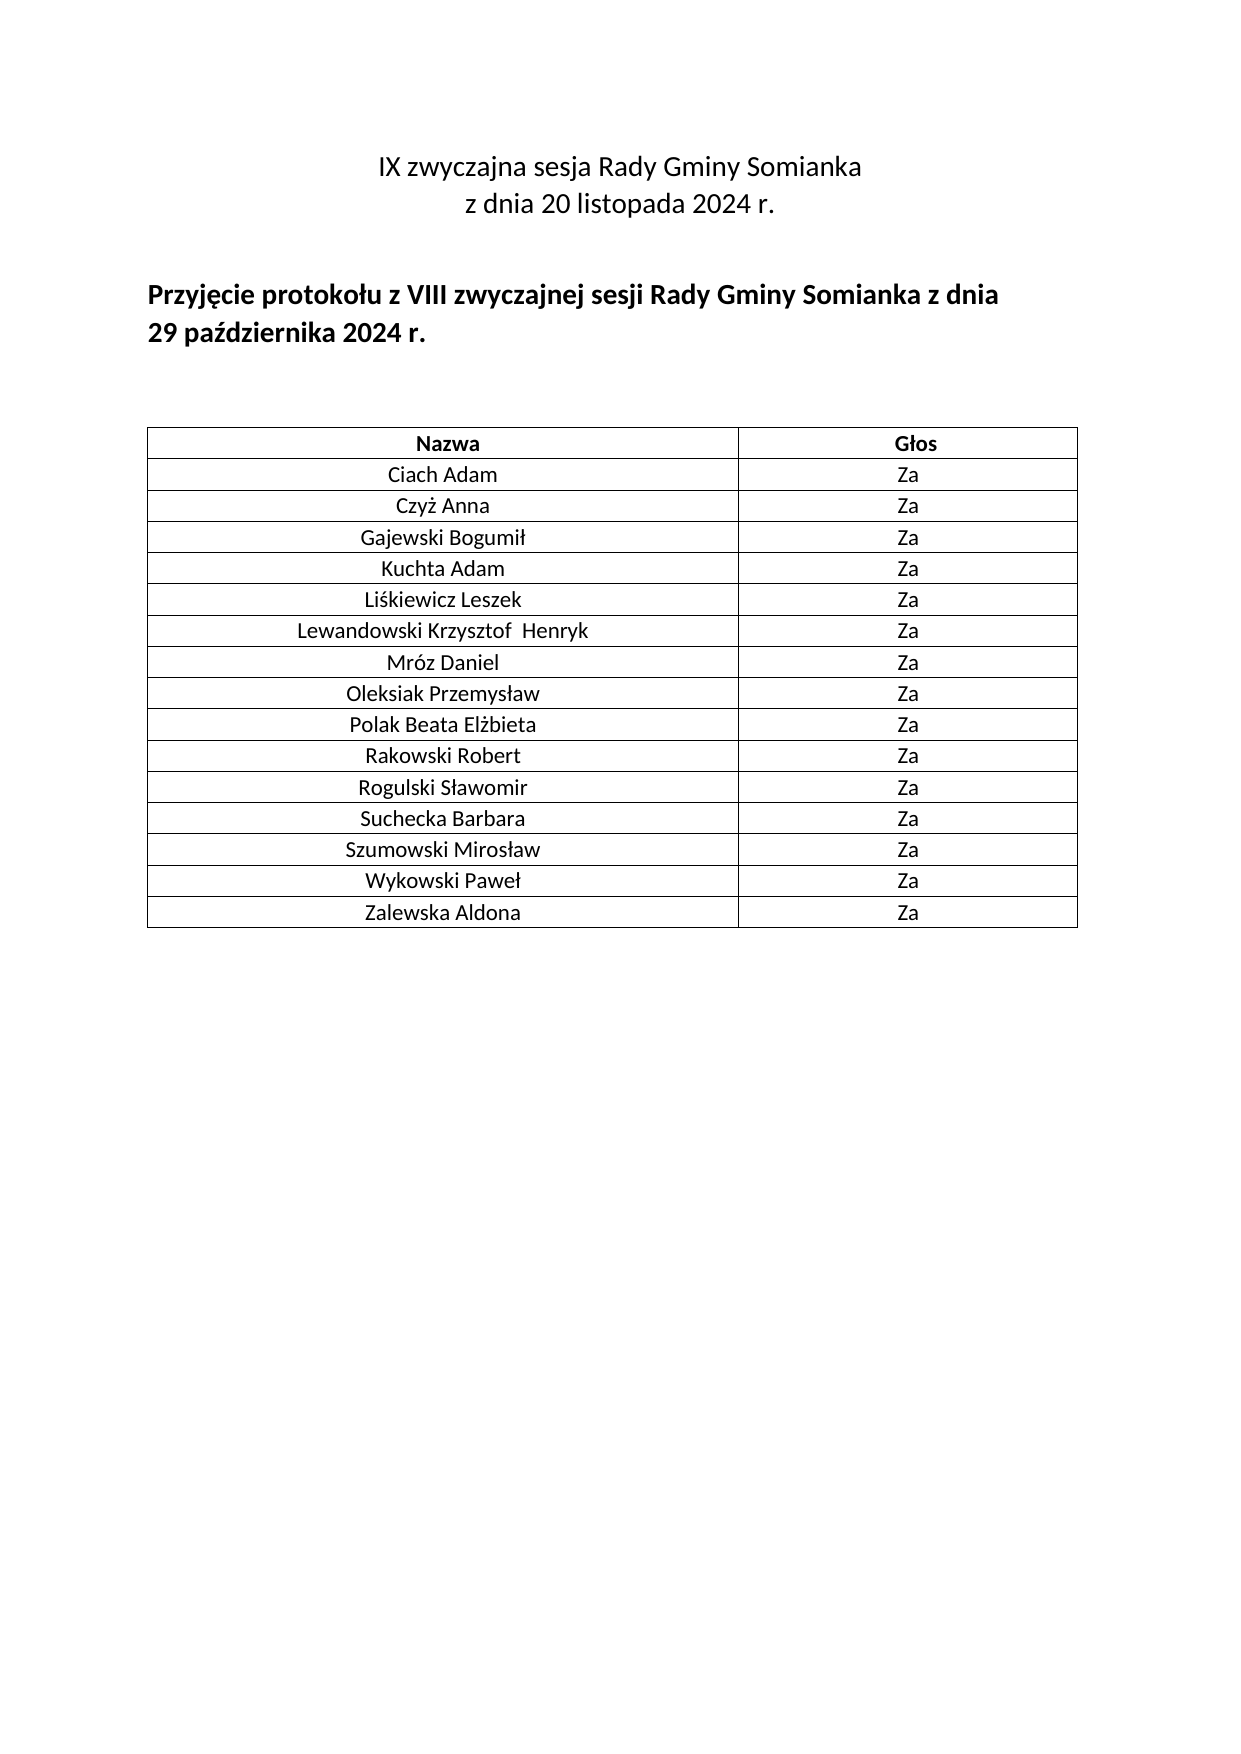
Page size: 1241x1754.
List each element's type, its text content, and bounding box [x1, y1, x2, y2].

table_cell Wykowski Paweł [148, 866, 738, 896]
table_cell Za [739, 772, 1077, 802]
table_cell Za [739, 709, 1077, 739]
table_cell Suchecka Barbara [148, 803, 738, 833]
table_cell Za [739, 459, 1077, 489]
table_cell Za [739, 834, 1077, 864]
table_cell Za [739, 522, 1077, 552]
table_cell Za [739, 491, 1077, 521]
table_header Głos [739, 428, 1077, 458]
table_cell Czyż Anna [148, 491, 738, 521]
table_cell Liśkiewicz Leszek [148, 584, 738, 614]
table_cell Lewandowski Krzysztof Henryk [148, 616, 738, 646]
table_cell Zalewska Aldona [148, 897, 738, 927]
text IX zwyczajna sesja Rady Gminy Somianka [148, 148, 1093, 183]
table_cell Ciach Adam [148, 459, 738, 489]
table_cell Gajewski Bogumił [148, 522, 738, 552]
text Przyjęcie protokołu z VIII zwyczajnej sesji Rady Gminy Somianka z dnia [148, 276, 1093, 312]
table_cell Kuchta Adam [148, 553, 738, 583]
text 29 października 2024 r. [148, 314, 1093, 349]
table_cell Mróz Daniel [148, 647, 738, 677]
table_cell Za [739, 616, 1077, 646]
table_cell Za [739, 647, 1077, 677]
table_cell Szumowski Mirosław [148, 834, 738, 864]
table_cell Oleksiak Przemysław [148, 678, 738, 708]
table_cell Rakowski Robert [148, 741, 738, 771]
table_cell Za [739, 553, 1077, 583]
table_cell Za [739, 584, 1077, 614]
table_cell Za [739, 741, 1077, 771]
table_cell Za [739, 678, 1077, 708]
table_header Nazwa [148, 428, 738, 458]
table_cell Za [739, 866, 1077, 896]
table_cell Polak Beata Elżbieta [148, 709, 738, 739]
table_cell Rogulski Sławomir [148, 772, 738, 802]
table_cell Za [739, 897, 1077, 927]
text z dnia 20 listopada 2024 r. [148, 185, 1093, 221]
table_cell Za [739, 803, 1077, 833]
